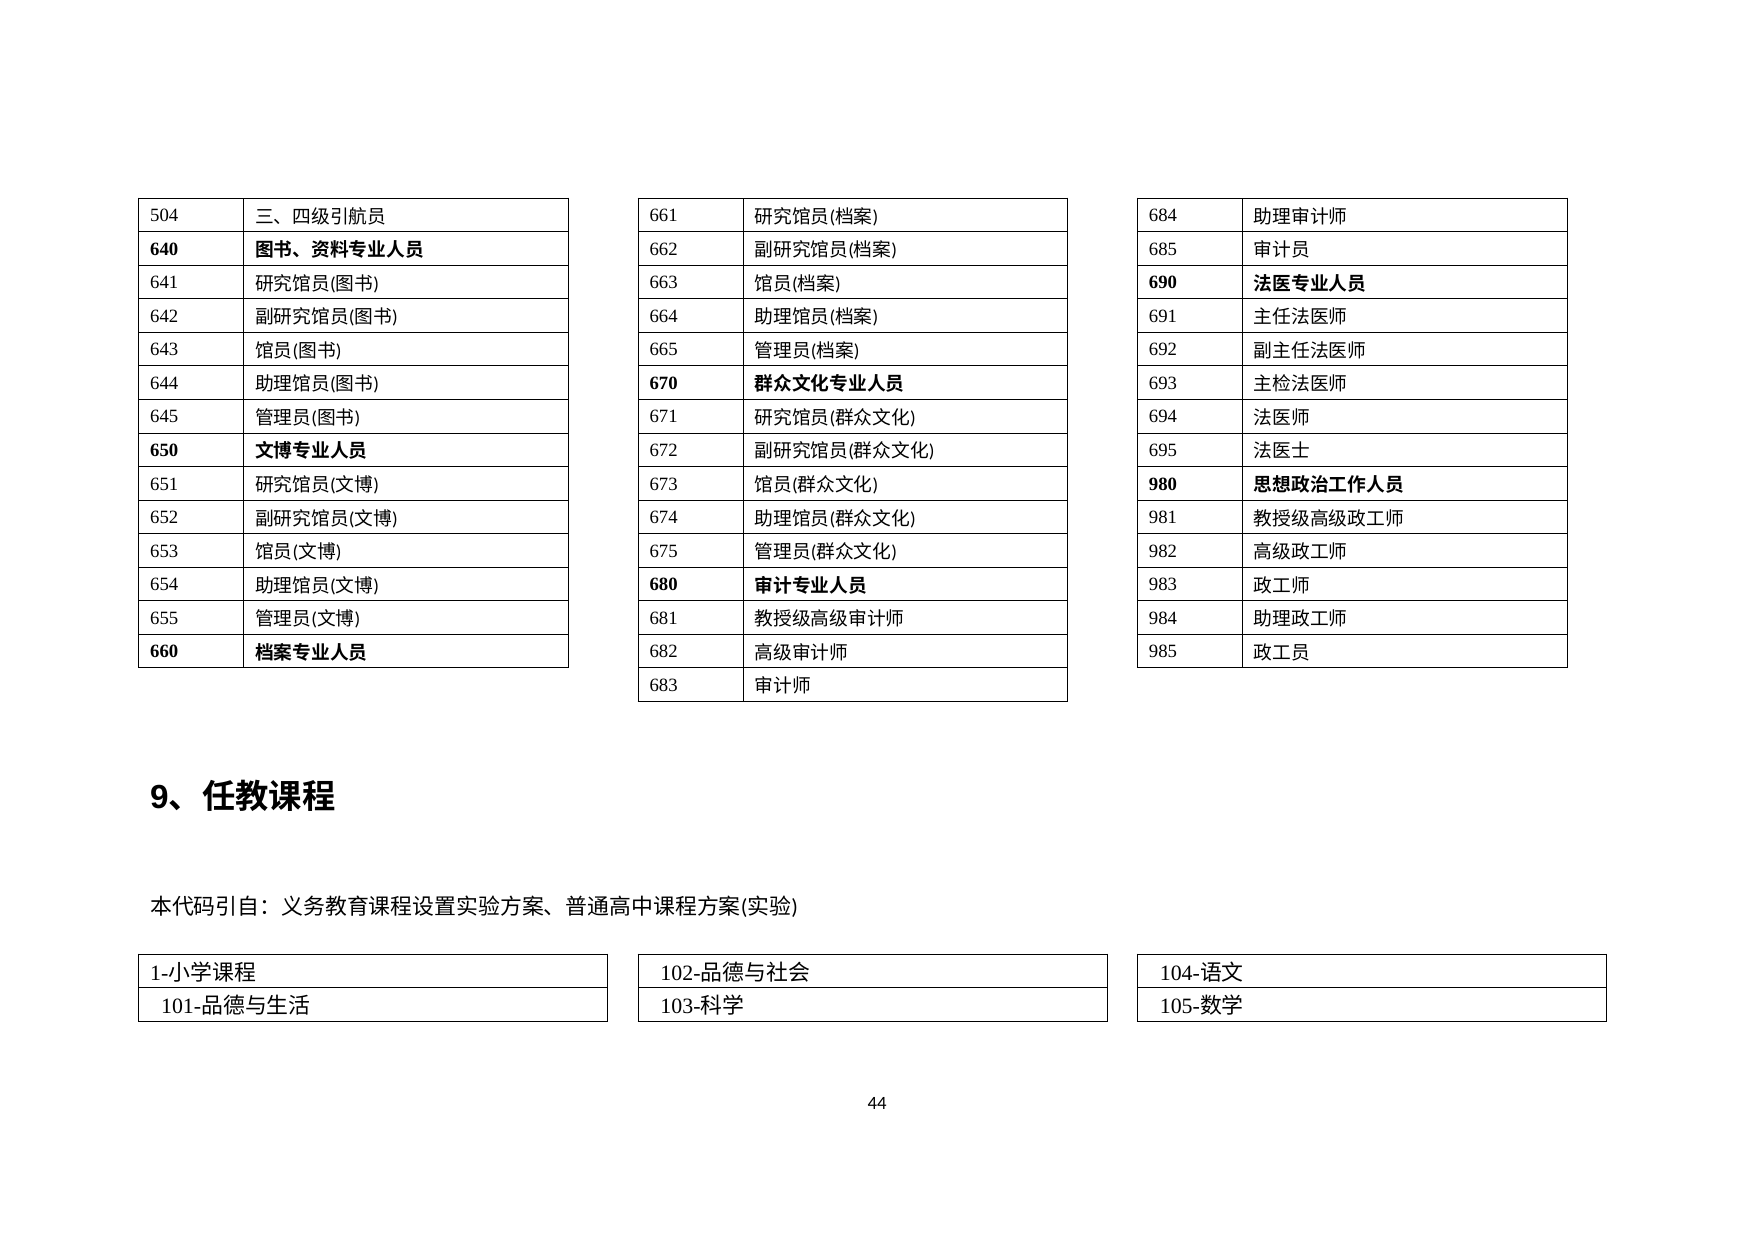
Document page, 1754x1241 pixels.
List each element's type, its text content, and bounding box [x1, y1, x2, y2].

table_cell 助理馆员(文博) [244, 568, 568, 600]
table_cell 662 [639, 232, 743, 265]
table_cell 984 [1138, 601, 1242, 634]
table_cell 馆员(文博) [244, 534, 568, 567]
table_cell 980 [1138, 467, 1242, 499]
table_cell 104-语文 [1138, 955, 1606, 987]
table_cell 研究馆员(文博) [244, 467, 568, 499]
table_cell 692 [1138, 333, 1242, 365]
table_cell 助理审计师 [1243, 199, 1567, 231]
table_cell 640 [139, 232, 243, 265]
table_cell 663 [639, 266, 743, 298]
table_cell 102-品德与社会 [639, 955, 1107, 987]
table_cell 641 [139, 266, 243, 298]
text 本代码引自：义务教育课程设置实验方案、普通高中课程方案(实验) [150, 888, 1604, 921]
table_cell 504 [139, 199, 243, 231]
table_cell 105-数学 [1138, 988, 1606, 1021]
subtitle 9、任教课程 [150, 761, 1604, 826]
table_cell 高级审计师 [744, 635, 1067, 667]
table_cell 643 [139, 333, 243, 365]
table_cell 研究馆员(图书) [244, 266, 568, 298]
table_cell 985 [1138, 635, 1242, 667]
table_cell 673 [639, 467, 743, 499]
table_cell 661 [639, 199, 743, 231]
table_cell 694 [1138, 400, 1242, 432]
table_cell 法医师 [1243, 400, 1567, 432]
table_cell 副主任法医师 [1243, 333, 1567, 365]
table_cell 法医士 [1243, 434, 1567, 466]
table_cell 654 [139, 568, 243, 600]
table_cell 683 [639, 668, 743, 701]
table_cell 642 [139, 299, 243, 332]
table_cell 674 [639, 501, 743, 533]
table_cell 馆员(群众文化) [744, 467, 1067, 499]
table_cell 670 [639, 366, 743, 399]
table_cell 助理政工师 [1243, 601, 1567, 634]
table_cell 管理员(群众文化) [744, 534, 1067, 567]
table_cell 675 [639, 534, 743, 567]
table_cell 671 [639, 400, 743, 432]
table_cell 664 [639, 299, 743, 332]
table_cell 图书、资料专业人员 [244, 232, 568, 265]
table_cell 文博专业人员 [244, 434, 568, 466]
table_cell 管理员(图书) [244, 400, 568, 432]
table_cell 660 [139, 635, 243, 667]
table_cell 审计员 [1243, 232, 1567, 265]
table_cell 馆员(图书) [244, 333, 568, 365]
table_cell 693 [1138, 366, 1242, 399]
table_cell 教授级高级审计师 [744, 601, 1067, 634]
table_cell 高级政工师 [1243, 534, 1567, 567]
table_cell 审计师 [744, 668, 1067, 701]
table_cell 助理馆员(档案) [744, 299, 1067, 332]
table_cell 652 [139, 501, 243, 533]
table_cell 981 [1138, 501, 1242, 533]
table_cell 690 [1138, 266, 1242, 298]
table_cell 政工员 [1243, 635, 1567, 667]
table_cell 助理馆员(群众文化) [744, 501, 1067, 533]
table_cell 691 [1138, 299, 1242, 332]
table_cell 档案专业人员 [244, 635, 568, 667]
table_cell 645 [139, 400, 243, 432]
table_cell 教授级高级政工师 [1243, 501, 1567, 533]
table_cell 653 [139, 534, 243, 567]
table_cell 管理员(档案) [744, 333, 1067, 365]
table_cell 655 [139, 601, 243, 634]
table_cell 680 [639, 568, 743, 600]
table_cell 651 [139, 467, 243, 499]
table_cell 副研究馆员(档案) [744, 232, 1067, 265]
table_cell 983 [1138, 568, 1242, 600]
table_cell 695 [1138, 434, 1242, 466]
table_cell 助理馆员(图书) [244, 366, 568, 399]
table_cell 672 [639, 434, 743, 466]
table_cell 研究馆员(档案) [744, 199, 1067, 231]
table_cell 644 [139, 366, 243, 399]
table_cell 101-品德与生活 [139, 988, 607, 1021]
table_cell 650 [139, 434, 243, 466]
table_cell 982 [1138, 534, 1242, 567]
table_cell 法医专业人员 [1243, 266, 1567, 298]
table_cell 三、四级引航员 [244, 199, 568, 231]
table_cell 副研究馆员(文博) [244, 501, 568, 533]
table_cell 思想政治工作人员 [1243, 467, 1567, 499]
table_cell 副研究馆员(图书) [244, 299, 568, 332]
table_cell 主检法医师 [1243, 366, 1567, 399]
table_cell 684 [1138, 199, 1242, 231]
table_cell 馆员(档案) [744, 266, 1067, 298]
table_cell 681 [639, 601, 743, 634]
table_cell 665 [639, 333, 743, 365]
table_cell 103-科学 [639, 988, 1107, 1021]
table_cell 审计专业人员 [744, 568, 1067, 600]
table_cell 政工师 [1243, 568, 1567, 600]
table_cell 研究馆员(群众文化) [744, 400, 1067, 432]
table_header 1-小学课程 [139, 955, 607, 987]
table_cell 副研究馆员(群众文化) [744, 434, 1067, 466]
table_cell 管理员(文博) [244, 601, 568, 634]
table_cell 685 [1138, 232, 1242, 265]
table_cell 主任法医师 [1243, 299, 1567, 332]
table_cell 682 [639, 635, 743, 667]
table_cell 群众文化专业人员 [744, 366, 1067, 399]
